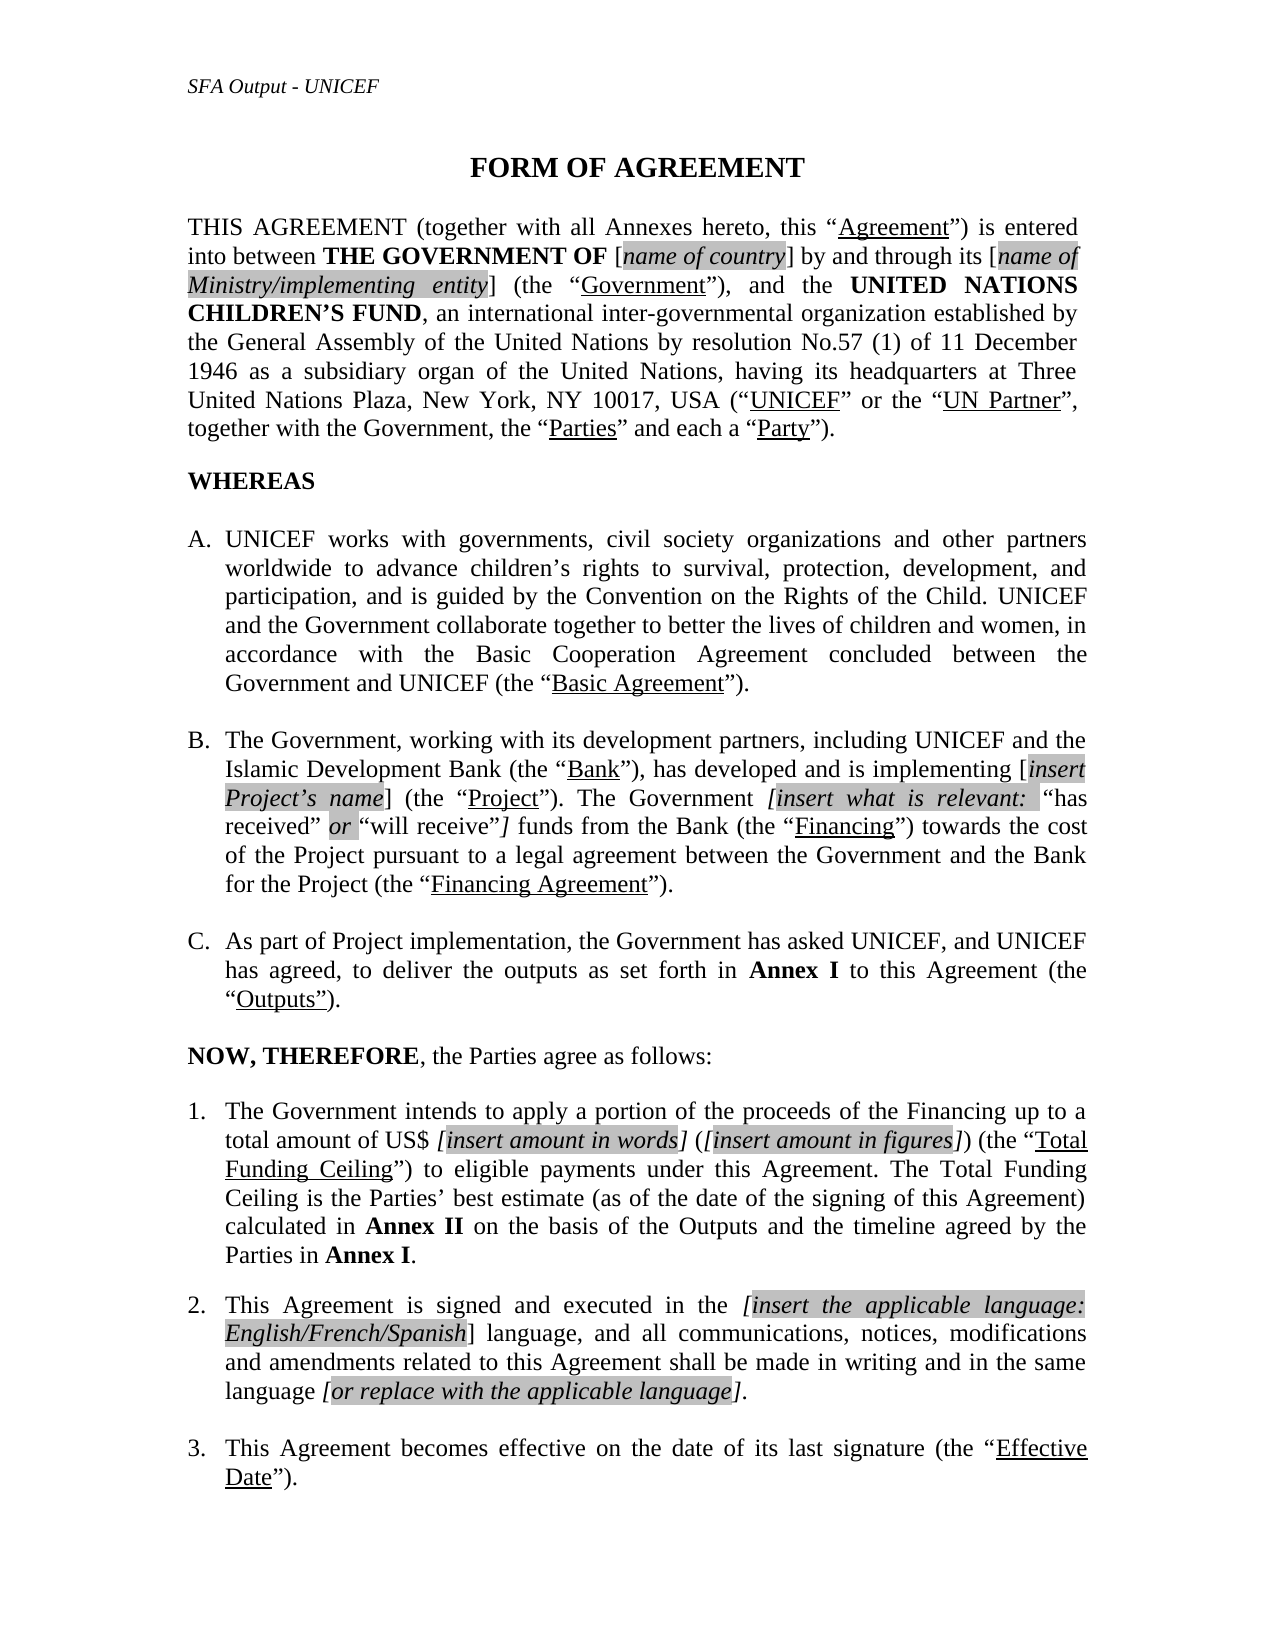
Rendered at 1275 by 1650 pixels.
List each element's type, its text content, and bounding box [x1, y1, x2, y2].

text NOW, THEREFORE, the Parties agree as follows: [187, 1041, 1087, 1070]
list The Government intends to apply a portion of the proceeds of the Financing up to a total amount of US$ [insert amount in words] ([insert amount in figures]) (the “Total Funding Ceiling”) to eligible payments under this Agreement. The Total Funding Ceiling is the Parties’ best estimate (as of the date of the signing of this Agreement) calculated in Annex II on the basis of the Outputs and the timeline agreed by the Parties in Annex I. [187, 1096, 1087, 1269]
list The Government, working with its development partners, including UNICEF and the Islamic Development Bank (the “Bank”), has developed and is implementing [insert Project’s name] (the “Project”). The Government [insert what is relevant: “has received” or “will receive”] funds from the Bank (the “Financing”) towards the cost of the Project pursuant to a legal agreement between the Government and the Bank for the Project (the “Financing Agreement”). [187, 725, 1087, 898]
list UNICEF works with governments, civil society organizations and other partners worldwide to advance children’s rights to survival, protection, development, and participation, and is guided by the Convention on the Rights of the Child. UNICEF and the Government collaborate together to better the lives of children and women, in accordance with the Basic Cooperation Agreement concluded between the Government and UNICEF (the “Basic Agreement”). [187, 524, 1087, 696]
list This Agreement becomes effective on the date of its last signature (the “Effective Date”). [187, 1433, 1087, 1491]
text FORM OF AGREEMENT [187, 150, 1087, 183]
list As part of Project implementation, the Government has asked UNICEF, and UNICEF has agreed, to deliver the outputs as set forth in Annex I to this Agreement (the “Outputs”). [187, 926, 1087, 1013]
text THIS AGREEMENT (together with all Annexes hereto, this “Agreement”) is entered into between THE GOVERNMENT OF [name of country] by and through its [name of Ministry/implementing entity] (the “Government”), and the UNITED NATIONS CHILDREN’S FUND, an international inter-governmental organization established by the General Assembly of the United Nations by resolution No.57 (1) of 11 December 1946 as a subsidiary organ of the United Nations, having its headquarters at Three United Nations Plaza, New York, NY 10017, USA (“UNICEF” or the “UN Partner”, together with the Government, the “Parties” and each a “Party”). [187, 212, 1078, 442]
list This Agreement is signed and executed in the [insert the applicable language: English/French/Spanish] language, and all communications, notices, modifications and amendments related to this Agreement shall be made in writing and in the same language [or replace with the applicable language]. [187, 1290, 1087, 1405]
text WHEREAS [187, 466, 1087, 495]
